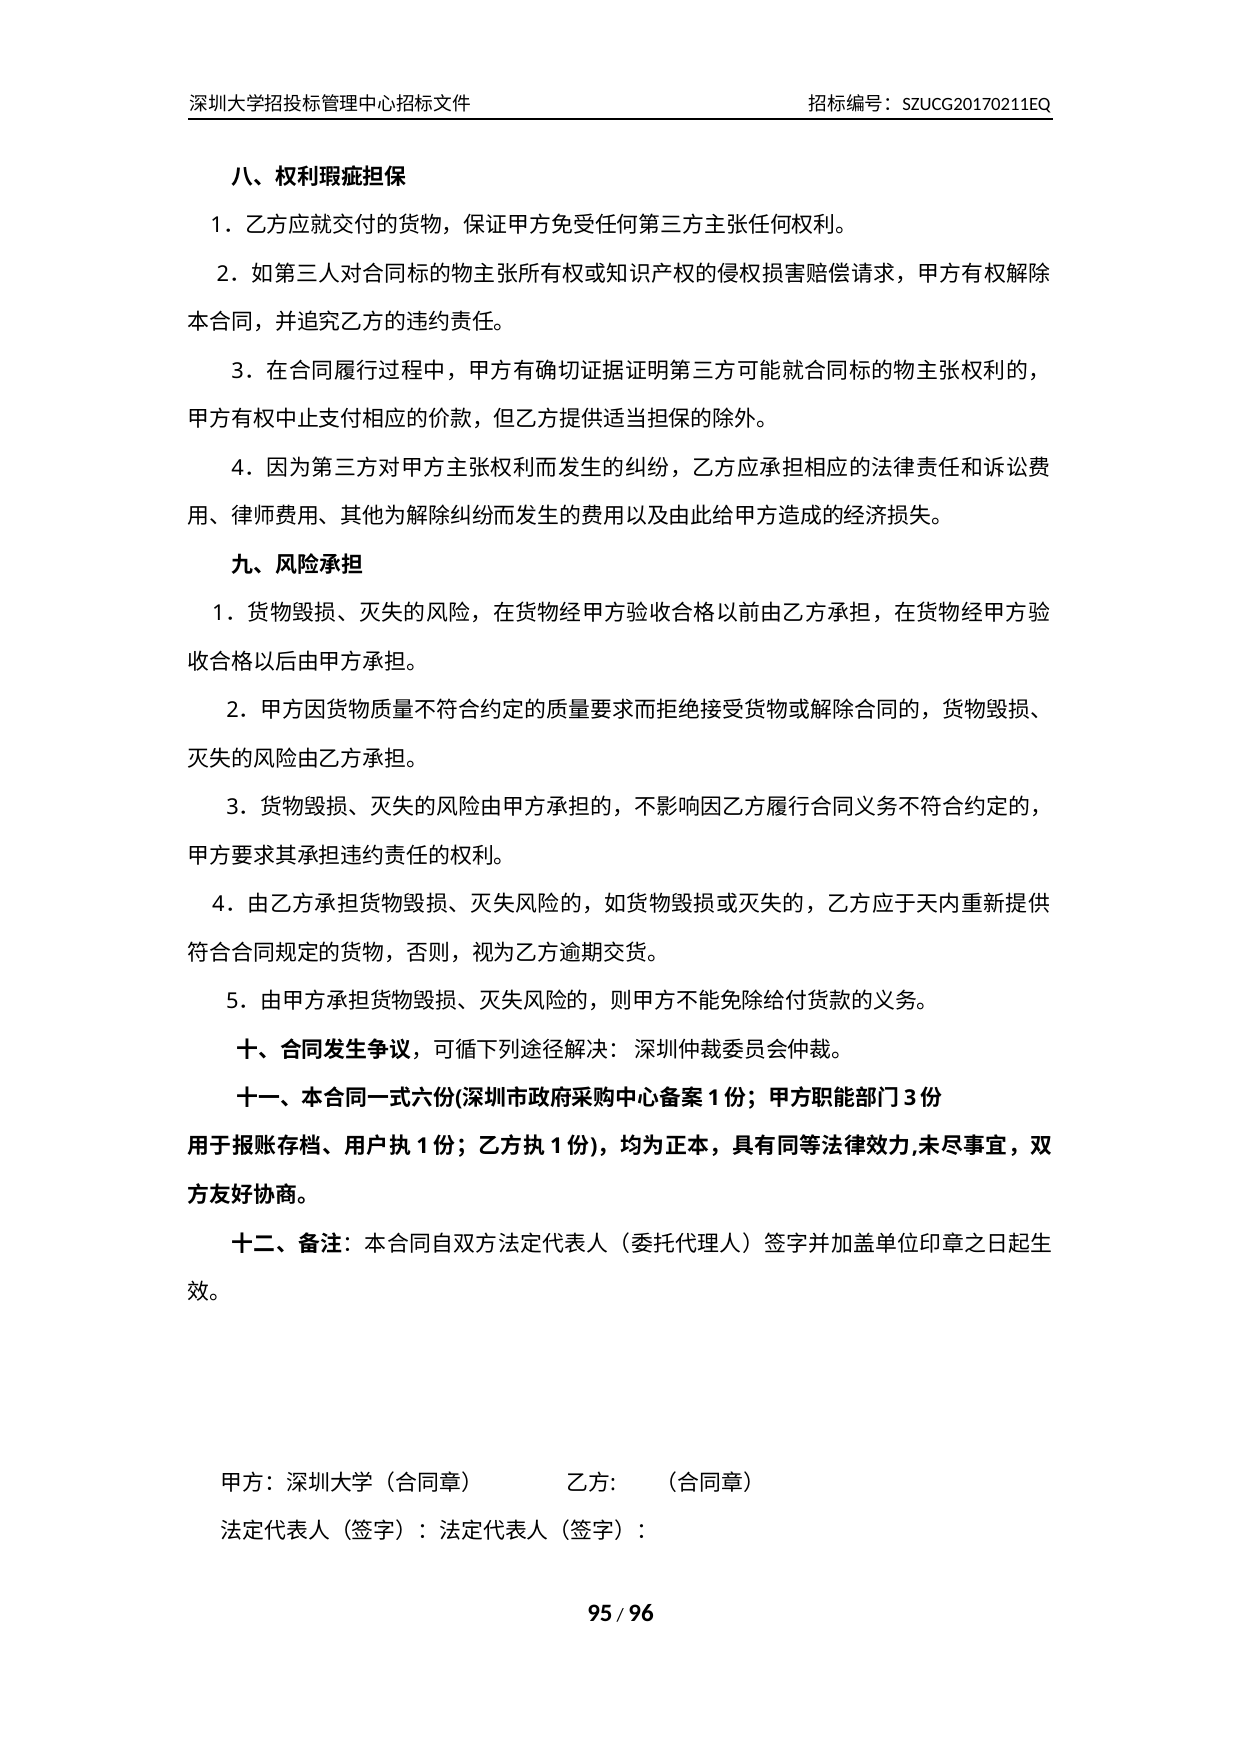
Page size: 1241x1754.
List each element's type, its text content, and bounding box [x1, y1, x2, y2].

text 1．货物毁损、灭失的风险，在货物经甲方验收合格以前由乙方承担，在货物经甲方验收合格以后由甲方承担。 [187, 595, 1053, 676]
text 1．乙方应就交付的货物，保证甲方免受任何第三方主张任何权利。 [187, 207, 1053, 239]
text 法定代表人（签字）：法定代表人（签字）： [187, 1513, 1053, 1545]
text 4．由乙方承担货物毁损、灭失风险的，如货物毁损或灭失的，乙方应于天内重新提供符合合同规定的货物，否则，视为乙方逾期交货。 [187, 886, 1053, 967]
text 用于报账存档、用户执1份；乙方执1份)，均为正本，具有同等法律效力,未尽事宜，双方友好协商。 [187, 1128, 1053, 1209]
text 5．由甲方承担货物毁损、灭失风险的，则甲方不能免除给付货款的义务。 [187, 983, 1053, 1016]
text 九、风险承担 [187, 546, 1053, 579]
text 十二、备注：本合同自双方法定代表人（委托代理人）签字并加盖单位印章之日起生效。 [187, 1225, 1053, 1306]
text 甲方：深圳大学（合同章） 乙方: （合同章） [187, 1464, 1053, 1497]
text 2．甲方因货物质量不符合约定的质量要求而拒绝接受货物或解除合同的，货物毁损、灭失的风险由乙方承担。 [187, 692, 1053, 773]
text 3．在合同履行过程中，甲方有确切证据证明第三方可能就合同标的物主张权利的，甲方有权中止支付相应的价款，但乙方提供适当担保的除外。 [187, 352, 1053, 433]
text 十、合同发生争议，可循下列途径解决： 深圳仲裁委员会仲裁。 [236, 1031, 1053, 1064]
text 3．货物毁损、灭失的风险由甲方承担的，不影响因乙方履行合同义务不符合约定的，甲方要求其承担违约责任的权利。 [187, 789, 1053, 870]
text 2．如第三人对合同标的物主张所有权或知识产权的侵权损害赔偿请求，甲方有权解除本合同，并追究乙方的违约责任。 [187, 255, 1053, 336]
text 十一、本合同一式六份(深圳市政府采购中心备案1份；甲方职能部门3份 [236, 1080, 1053, 1112]
text 八、权利瑕疵担保 [187, 158, 1053, 191]
text 4．因为第三方对甲方主张权利而发生的纠纷，乙方应承担相应的法律责任和诉讼费用、律师费用、其他为解除纠纷而发生的费用以及由此给甲方造成的经济损失。 [187, 449, 1053, 531]
